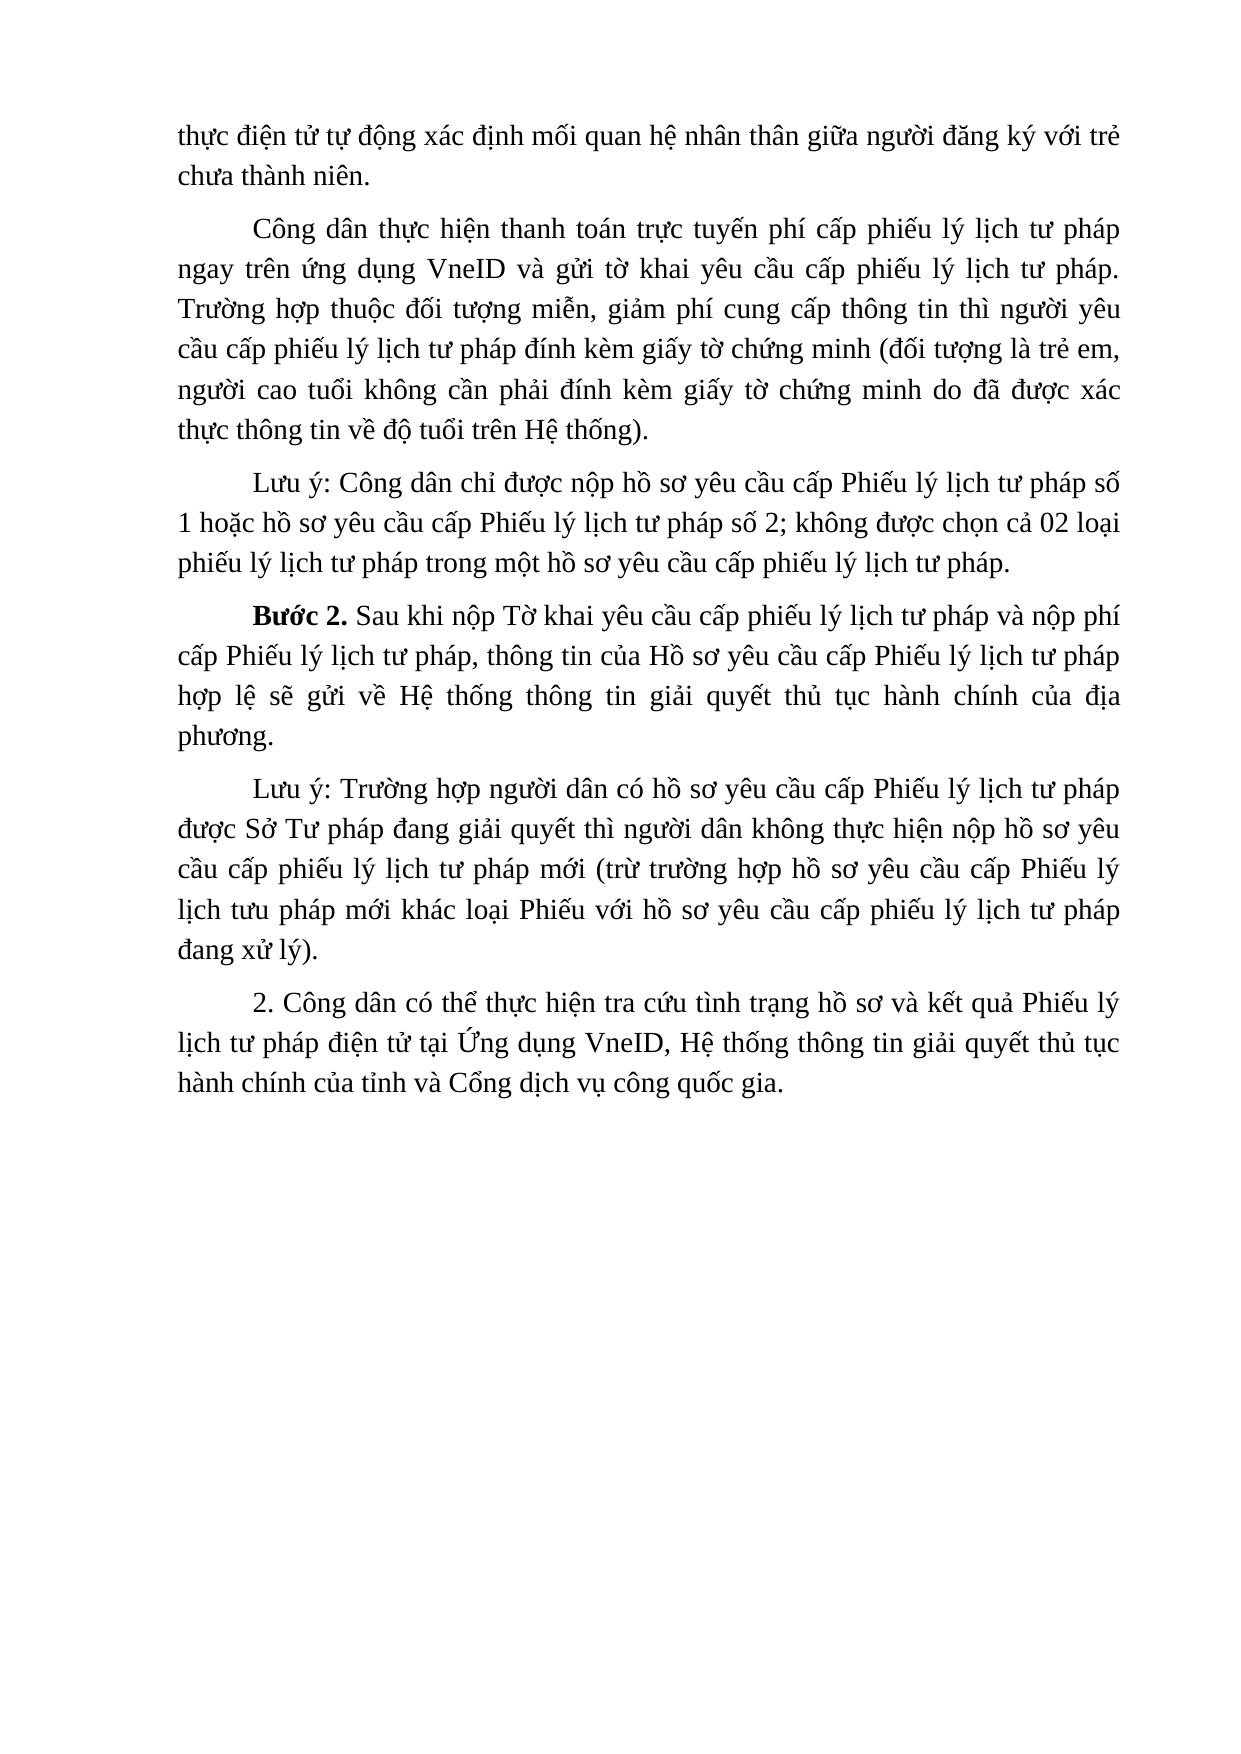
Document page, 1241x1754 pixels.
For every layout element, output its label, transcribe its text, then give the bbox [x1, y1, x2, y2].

text 2. Công dân có thể thực hiện tra cứu tình trạng hồ sơ và kết quả Phiếu lý lịch tư pháp điện tử tại Ứng dụng VneID, Hệ thống thông tin giải quyết thủ tục hành chính của tỉnh và Cổng dịch vụ công quốc gia. [177, 985, 1122, 1099]
text Bước 2. Sau khi nộp Tờ khai yêu cầu cấp phiếu lý lịch tư pháp và nộp phí cấp Phiếu lý lịch tư pháp, thông tin của Hồ sơ yêu cầu cấp Phiếu lý lịch tư pháp hợp lệ sẽ gửi về Hệ thống thông tin giải quyết thủ tục hành chính của địa phương. [177, 598, 1122, 752]
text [177, 118, 1122, 192]
text Lưu ý: Công dân chỉ được nộp hồ sơ yêu cầu cấp Phiếu lý lịch tư pháp số 1 hoặc hồ sơ yêu cầu cấp Phiếu lý lịch tư pháp số 2; không được chọn cả 02 loại phiếu lý lịch tư pháp trong một hồ sơ yêu cầu cấp phiếu lý lịch tư pháp. [177, 465, 1122, 579]
text Công dân thực hiện thanh toán trực tuyến phí cấp phiếu lý lịch tư pháp ngay trên ứng dụng VneID và gửi tờ khai yêu cầu cấp phiếu lý lịch tư pháp. Trường hợp thuộc đối tượng miễn, giảm phí cung cấp thông tin thì người yêu cầu cấp phiếu lý lịch tư pháp đính kèm giấy tờ chứng minh (đối tượng là trẻ em, người cao tuổi không cần phải đính kèm giấy tờ chứng minh do đã được xác thực thông tin về độ tuổi trên Hệ thống). [177, 211, 1122, 446]
text Lưu ý: Trường hợp người dân có hồ sơ yêu cầu cấp Phiếu lý lịch tư pháp được Sở Tư pháp đang giải quyết thì người dân không thực hiện nộp hồ sơ yêu cầu cấp phiếu lý lịch tư pháp mới (trừ trường hợp hồ sơ yêu cầu cấp Phiếu lý lịch tưu pháp mới khác loại Phiếu với hồ sơ yêu cầu cấp phiếu lý lịch tư pháp đang xử lý). [177, 771, 1122, 966]
